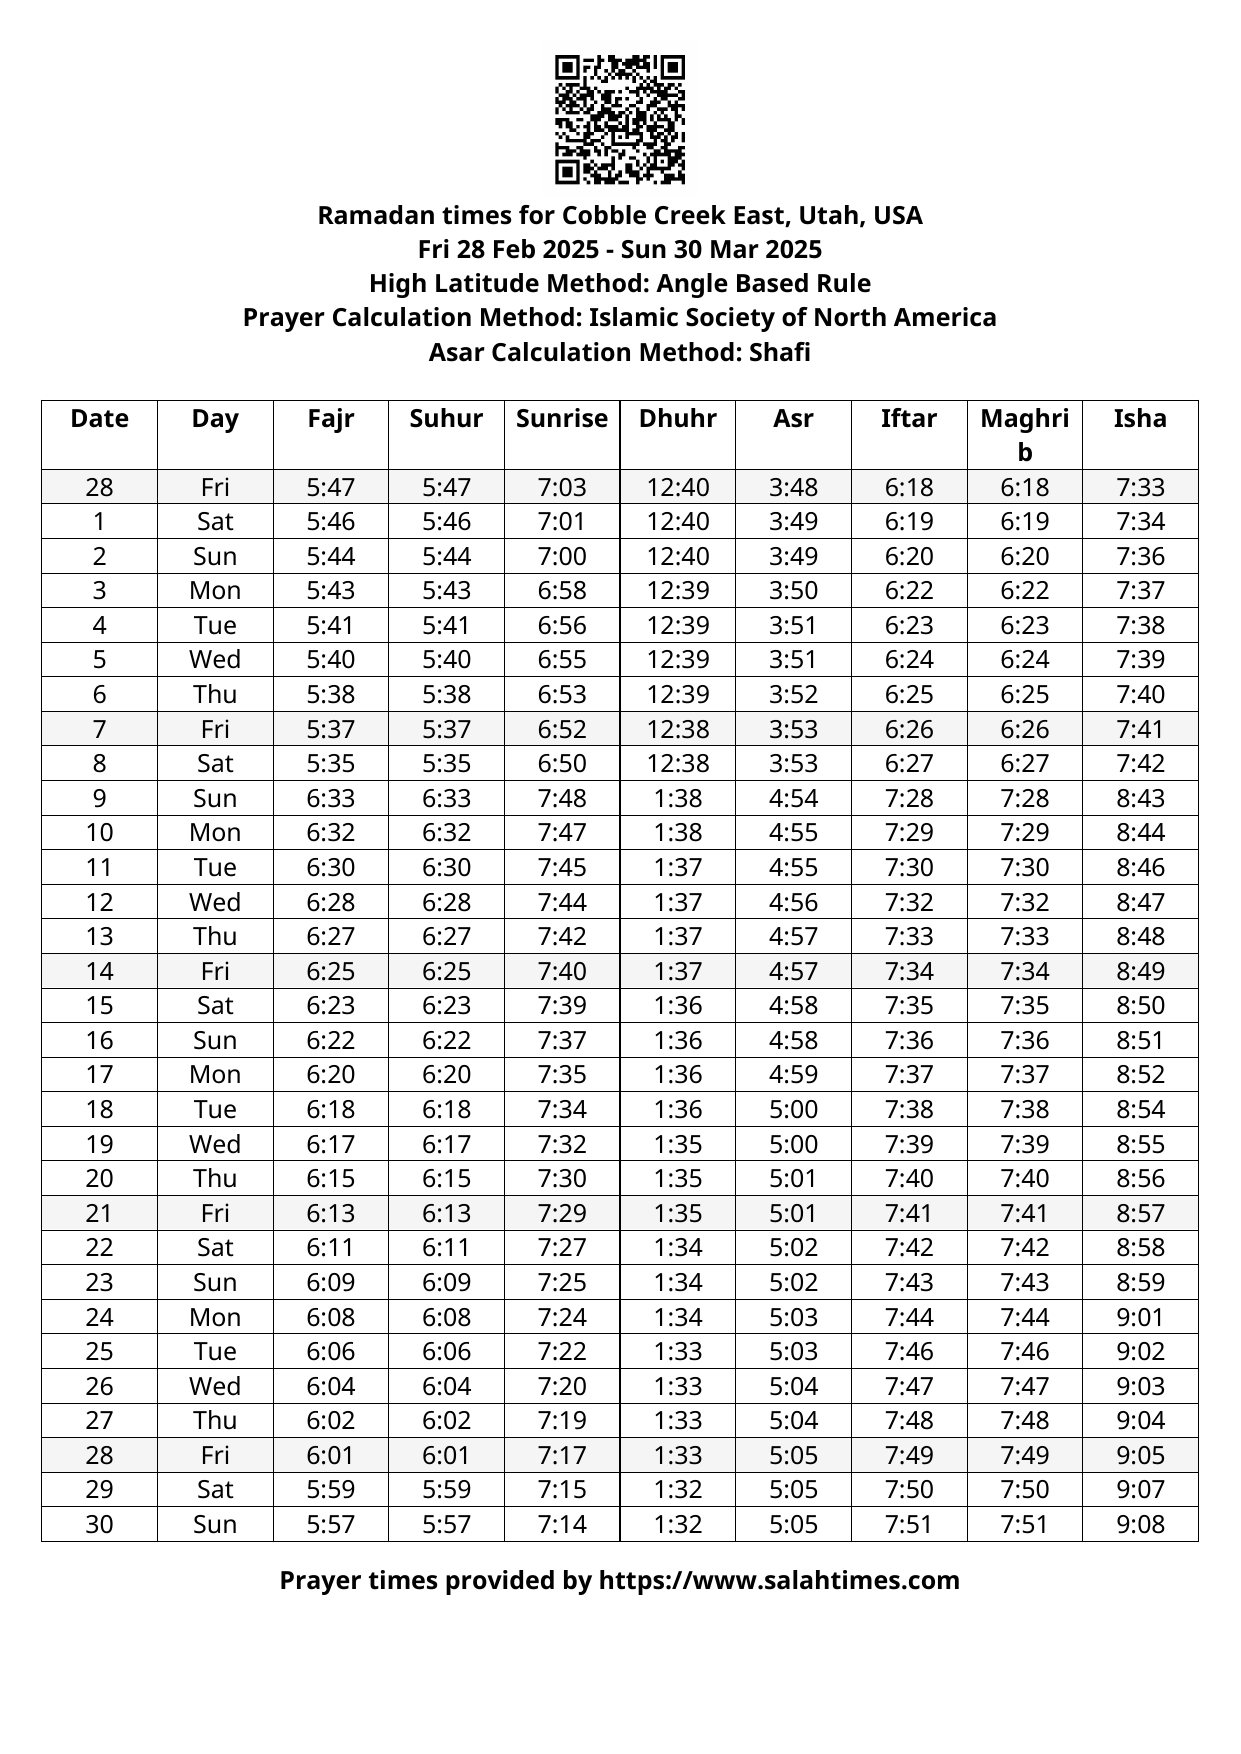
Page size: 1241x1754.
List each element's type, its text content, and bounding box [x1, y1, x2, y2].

table_cell 7:51 [968, 1507, 1082, 1541]
table_cell 5:05 [736, 1473, 851, 1506]
table_cell 28 [42, 470, 157, 503]
table_cell 6:25 [968, 677, 1082, 711]
table_cell 4:56 [736, 885, 851, 918]
table_cell 6:24 [968, 643, 1082, 676]
table_cell 7:36 [852, 1023, 967, 1057]
table_cell 6:55 [505, 643, 619, 676]
table_cell 30 [42, 1507, 157, 1541]
table_cell 4:59 [736, 1058, 851, 1091]
table_cell 6:18 [852, 470, 967, 503]
table_cell 5:57 [389, 1507, 504, 1541]
table_cell 6:27 [852, 746, 967, 780]
table_cell 6:28 [274, 885, 388, 918]
table_cell 7:41 [1083, 712, 1198, 745]
table_cell 6:26 [852, 712, 967, 745]
table_cell 8:54 [1083, 1092, 1198, 1126]
table_cell 7:48 [968, 1404, 1082, 1437]
table_cell 7:32 [505, 1127, 619, 1160]
table_cell 6:20 [968, 539, 1082, 572]
table_cell 5:05 [736, 1438, 851, 1472]
table_header Dhuhr [621, 401, 735, 469]
table_cell 7:15 [505, 1473, 619, 1506]
table_cell 8:43 [1083, 781, 1198, 814]
table_cell 14 [42, 954, 157, 987]
table_cell 7:32 [852, 885, 967, 918]
table_cell 6:23 [389, 989, 504, 1022]
table_cell 7:00 [505, 539, 619, 572]
table_cell 7:43 [852, 1265, 967, 1299]
table_cell 5:46 [389, 504, 504, 538]
table_cell 1:34 [621, 1231, 735, 1264]
table_cell 5:43 [389, 574, 504, 607]
table_cell 4:55 [736, 850, 851, 884]
table_cell 6 [42, 677, 157, 711]
table_cell Thu [158, 677, 273, 711]
table_cell 1:34 [621, 1300, 735, 1333]
table_cell 4:57 [736, 954, 851, 987]
table_cell 5:04 [736, 1404, 851, 1437]
table_cell 6:01 [274, 1438, 388, 1472]
table_cell 1:37 [621, 954, 735, 987]
table_cell 7:35 [852, 989, 967, 1022]
table_cell 6:27 [274, 919, 388, 953]
table_cell 12:39 [621, 677, 735, 711]
table_cell 6:04 [389, 1369, 504, 1402]
table_cell Sat [158, 1473, 273, 1506]
table_cell 4 [42, 608, 157, 642]
table_cell Sun [158, 1265, 273, 1299]
table_cell 7:14 [505, 1507, 619, 1541]
table_cell 6:09 [274, 1265, 388, 1299]
table_cell 3:49 [736, 504, 851, 538]
picture [542, 41, 699, 198]
table_cell 7:46 [852, 1334, 967, 1368]
table_cell 4:57 [736, 919, 851, 953]
table_cell 19 [42, 1127, 157, 1160]
table_cell 5:57 [274, 1507, 388, 1541]
table_cell 7:41 [852, 1196, 967, 1229]
table_cell 1:37 [621, 919, 735, 953]
table_cell 1:32 [621, 1507, 735, 1541]
table_cell Tue [158, 1334, 273, 1368]
table_cell 5:47 [389, 470, 504, 503]
table_cell 6:30 [389, 850, 504, 884]
table_cell 6:13 [389, 1196, 504, 1229]
table_cell 7:37 [1083, 574, 1198, 607]
table_cell 7:37 [505, 1023, 619, 1057]
table_cell 7:44 [852, 1300, 967, 1333]
table_cell 5:44 [389, 539, 504, 572]
table_cell Sun [158, 1023, 273, 1057]
table_cell 3:53 [736, 746, 851, 780]
table_cell 7:28 [968, 781, 1082, 814]
table_cell Thu [158, 1161, 273, 1195]
table_cell 6:02 [389, 1404, 504, 1437]
table_cell 9:03 [1083, 1369, 1198, 1402]
table_cell 8:47 [1083, 885, 1198, 918]
table_cell 17 [42, 1058, 157, 1091]
table_header Iftar [852, 401, 967, 469]
table_cell 7:29 [505, 1196, 619, 1229]
table_cell Fri [158, 712, 273, 745]
table_cell 28 [42, 1438, 157, 1472]
table_cell 6:25 [274, 954, 388, 987]
table_cell 7:42 [968, 1231, 1082, 1264]
table_cell 8:59 [1083, 1265, 1198, 1299]
table_cell 5:00 [736, 1092, 851, 1126]
table_cell 1:33 [621, 1369, 735, 1402]
table_cell Mon [158, 816, 273, 849]
table_cell 3 [42, 574, 157, 607]
table_cell 7:40 [505, 954, 619, 987]
table_cell 25 [42, 1334, 157, 1368]
table_cell 5 [42, 643, 157, 676]
table_cell 8:58 [1083, 1231, 1198, 1264]
table_cell 7:48 [505, 781, 619, 814]
table_cell 5:04 [736, 1369, 851, 1402]
table_cell 6:20 [274, 1058, 388, 1091]
table_cell 6:58 [505, 574, 619, 607]
table_cell Fri [158, 1438, 273, 1472]
table_cell 7:40 [1083, 677, 1198, 711]
table_cell 7:49 [852, 1438, 967, 1472]
table_cell 12 [42, 885, 157, 918]
table_cell 6:27 [968, 746, 1082, 780]
table_cell 7:45 [505, 850, 619, 884]
table_cell 7:42 [1083, 746, 1198, 780]
table_cell 10 [42, 816, 157, 849]
table_cell 7:43 [968, 1265, 1082, 1299]
table_cell Mon [158, 1300, 273, 1333]
table_cell 6:22 [852, 574, 967, 607]
table_cell Thu [158, 919, 273, 953]
table_cell 7:35 [505, 1058, 619, 1091]
table_cell 4:55 [736, 816, 851, 849]
table_cell 6:17 [274, 1127, 388, 1160]
table_cell 7:17 [505, 1438, 619, 1472]
table_cell 6:15 [274, 1161, 388, 1195]
table_cell 6:08 [274, 1300, 388, 1333]
table_cell 5:46 [274, 504, 388, 538]
table_cell 5:01 [736, 1161, 851, 1195]
table_cell 5:02 [736, 1265, 851, 1299]
table_cell Mon [158, 1058, 273, 1091]
table_cell 7:44 [968, 1300, 1082, 1333]
table_cell 5:05 [736, 1507, 851, 1541]
table_cell 4:58 [736, 989, 851, 1022]
table_cell 7:36 [968, 1023, 1082, 1057]
table_cell 7:37 [852, 1058, 967, 1091]
table_cell 7:35 [968, 989, 1082, 1022]
table_cell 3:52 [736, 677, 851, 711]
table_cell 1:32 [621, 1473, 735, 1506]
table_cell 7:34 [968, 954, 1082, 987]
table_cell 7:50 [968, 1473, 1082, 1506]
table_cell 7:44 [505, 885, 619, 918]
table_cell 6:04 [274, 1369, 388, 1402]
table_cell 1:36 [621, 1023, 735, 1057]
table_cell 6:25 [852, 677, 967, 711]
table_cell 6:23 [968, 608, 1082, 642]
table_cell 3:50 [736, 574, 851, 607]
table_cell 1:33 [621, 1438, 735, 1472]
table_cell Sat [158, 746, 273, 780]
table_cell 5:35 [274, 746, 388, 780]
table_cell 3:49 [736, 539, 851, 572]
table_cell 24 [42, 1300, 157, 1333]
table_cell 7:46 [968, 1334, 1082, 1368]
table_cell 8:49 [1083, 954, 1198, 987]
table_cell 9:01 [1083, 1300, 1198, 1333]
table_cell Sun [158, 781, 273, 814]
table_cell 1:38 [621, 781, 735, 814]
table_cell 6:50 [505, 746, 619, 780]
table_cell 5:38 [274, 677, 388, 711]
table_cell 18 [42, 1092, 157, 1126]
table_cell 7:39 [1083, 643, 1198, 676]
table_header Maghrib [968, 401, 1082, 469]
table_cell 23 [42, 1265, 157, 1299]
table_cell 9:08 [1083, 1507, 1198, 1541]
table_cell 6:01 [389, 1438, 504, 1472]
table_cell 8:44 [1083, 816, 1198, 849]
table_cell Tue [158, 850, 273, 884]
table_cell 6:19 [852, 504, 967, 538]
table_cell 1:35 [621, 1127, 735, 1160]
table_cell 7:01 [505, 504, 619, 538]
table_cell 7:03 [505, 470, 619, 503]
table_cell 6:23 [852, 608, 967, 642]
table_cell Sun [158, 1507, 273, 1541]
table_cell 9:04 [1083, 1404, 1198, 1437]
table_cell 8:52 [1083, 1058, 1198, 1091]
table_cell 7:39 [852, 1127, 967, 1160]
table_cell 6:13 [274, 1196, 388, 1229]
table_cell 7:19 [505, 1404, 619, 1437]
table_cell Tue [158, 608, 273, 642]
table_cell 3:53 [736, 712, 851, 745]
table_cell 6:19 [968, 504, 1082, 538]
table_cell 1:35 [621, 1196, 735, 1229]
table_cell 6:27 [389, 919, 504, 953]
table_header Date [42, 401, 157, 469]
table_cell 7:33 [1083, 470, 1198, 503]
table_cell 2 [42, 539, 157, 572]
table_cell 7:28 [852, 781, 967, 814]
table_cell 6:11 [274, 1231, 388, 1264]
table_cell Sat [158, 1231, 273, 1264]
table_cell 26 [42, 1369, 157, 1402]
table_cell 5:40 [274, 643, 388, 676]
table_cell 7:47 [852, 1369, 967, 1402]
table_cell 5:41 [389, 608, 504, 642]
table_cell 7:30 [505, 1161, 619, 1195]
table_cell 1 [42, 504, 157, 538]
table_cell 3:48 [736, 470, 851, 503]
table_cell 8 [42, 746, 157, 780]
table_cell 16 [42, 1023, 157, 1057]
table_cell 5:47 [274, 470, 388, 503]
table_cell 5:43 [274, 574, 388, 607]
table_cell 21 [42, 1196, 157, 1229]
table_cell 7:30 [852, 850, 967, 884]
table_cell 7:40 [968, 1161, 1082, 1195]
table_cell 5:00 [736, 1127, 851, 1160]
table_cell 6:18 [274, 1092, 388, 1126]
table_cell 12:40 [621, 539, 735, 572]
table_cell 6:17 [389, 1127, 504, 1160]
table_cell 1:38 [621, 816, 735, 849]
text Asar Calculation Method: Shafi [42, 334, 1198, 368]
table_cell 7:42 [505, 919, 619, 953]
table_cell 5:35 [389, 746, 504, 780]
table_cell 6:30 [274, 850, 388, 884]
table_cell 5:41 [274, 608, 388, 642]
table_header Suhur [389, 401, 504, 469]
table_cell 6:52 [505, 712, 619, 745]
table_cell 5:37 [389, 712, 504, 745]
table_cell 6:22 [389, 1023, 504, 1057]
text Prayer times provided by https://www.salahtimes.com [42, 1563, 1198, 1597]
table_cell 6:22 [274, 1023, 388, 1057]
table_cell 7:47 [968, 1369, 1082, 1402]
table_cell Thu [158, 1404, 273, 1437]
table_cell 1:37 [621, 850, 735, 884]
table_cell Mon [158, 574, 273, 607]
table_cell 6:32 [274, 816, 388, 849]
table_cell 8:56 [1083, 1161, 1198, 1195]
table_cell 12:39 [621, 608, 735, 642]
table_cell 4:58 [736, 1023, 851, 1057]
table_cell 6:18 [389, 1092, 504, 1126]
table_cell 7:48 [852, 1404, 967, 1437]
table_cell 6:32 [389, 816, 504, 849]
table_header Fajr [274, 401, 388, 469]
table_cell 6:15 [389, 1161, 504, 1195]
table_cell 5:44 [274, 539, 388, 572]
table_cell 7:38 [1083, 608, 1198, 642]
table_cell 7:29 [968, 816, 1082, 849]
table_cell 7:22 [505, 1334, 619, 1368]
table_cell 7:34 [505, 1092, 619, 1126]
table_cell 7:32 [968, 885, 1082, 918]
table_cell 6:09 [389, 1265, 504, 1299]
table_cell 8:51 [1083, 1023, 1198, 1057]
table_cell Fri [158, 470, 273, 503]
table_cell 6:02 [274, 1404, 388, 1437]
table_cell 6:56 [505, 608, 619, 642]
text Fri 28 Feb 2025 - Sun 30 Mar 2025 [42, 232, 1198, 266]
table_cell 3:51 [736, 643, 851, 676]
table_cell 5:59 [274, 1473, 388, 1506]
table_cell 5:38 [389, 677, 504, 711]
table_cell 7:33 [968, 919, 1082, 953]
table_cell 7:34 [852, 954, 967, 987]
table_cell Sat [158, 989, 273, 1022]
table_cell 6:22 [968, 574, 1082, 607]
table_cell Wed [158, 885, 273, 918]
table_cell 6:20 [389, 1058, 504, 1091]
table_cell 20 [42, 1161, 157, 1195]
table_cell 7 [42, 712, 157, 745]
table_cell 7:27 [505, 1231, 619, 1264]
table_cell 6:26 [968, 712, 1082, 745]
table_cell 1:37 [621, 885, 735, 918]
table_cell 15 [42, 989, 157, 1022]
table_cell 1:33 [621, 1334, 735, 1368]
table_cell 1:35 [621, 1161, 735, 1195]
table_cell 5:03 [736, 1300, 851, 1333]
table_cell 9 [42, 781, 157, 814]
table_cell Fri [158, 1196, 273, 1229]
table_cell 7:49 [968, 1438, 1082, 1472]
table_cell 6:08 [389, 1300, 504, 1333]
table_cell 12:39 [621, 574, 735, 607]
table_cell 5:02 [736, 1231, 851, 1264]
table_cell 8:55 [1083, 1127, 1198, 1160]
table_cell 11 [42, 850, 157, 884]
table_cell Wed [158, 643, 273, 676]
table_cell 13 [42, 919, 157, 953]
table_cell 4:54 [736, 781, 851, 814]
table_cell 9:05 [1083, 1438, 1198, 1472]
table_cell 12:38 [621, 746, 735, 780]
table_cell 6:53 [505, 677, 619, 711]
table_cell 5:40 [389, 643, 504, 676]
text Prayer Calculation Method: Islamic Society of North America [42, 300, 1198, 334]
table_cell 7:36 [1083, 539, 1198, 572]
table_cell 6:20 [852, 539, 967, 572]
table_cell 7:20 [505, 1369, 619, 1402]
text Ramadan times for Cobble Creek East, Utah, USA [42, 198, 1198, 232]
table_cell 5:37 [274, 712, 388, 745]
table_cell 8:50 [1083, 989, 1198, 1022]
text High Latitude Method: Angle Based Rule [42, 266, 1198, 300]
table_cell 7:39 [968, 1127, 1082, 1160]
table_cell 7:30 [968, 850, 1082, 884]
table_cell 7:47 [505, 816, 619, 849]
table_cell 7:41 [968, 1196, 1082, 1229]
table_cell Sat [158, 504, 273, 538]
table_cell 6:23 [274, 989, 388, 1022]
table_cell 7:37 [968, 1058, 1082, 1091]
table_cell 6:33 [389, 781, 504, 814]
table_cell 12:40 [621, 470, 735, 503]
table_cell 7:50 [852, 1473, 967, 1506]
table_cell Wed [158, 1127, 273, 1160]
table_cell 27 [42, 1404, 157, 1437]
table_cell 7:51 [852, 1507, 967, 1541]
table_cell 5:59 [389, 1473, 504, 1506]
table_cell Wed [158, 1369, 273, 1402]
table_cell 6:28 [389, 885, 504, 918]
table_cell 6:24 [852, 643, 967, 676]
table_cell 6:33 [274, 781, 388, 814]
table_cell 9:07 [1083, 1473, 1198, 1506]
table_cell 7:29 [852, 816, 967, 849]
table_cell 9:02 [1083, 1334, 1198, 1368]
table_cell Tue [158, 1092, 273, 1126]
table_cell 6:11 [389, 1231, 504, 1264]
table_cell 3:51 [736, 608, 851, 642]
table_cell Fri [158, 954, 273, 987]
table_cell 7:34 [1083, 504, 1198, 538]
table_cell 6:06 [274, 1334, 388, 1368]
table_cell 29 [42, 1473, 157, 1506]
table_header Day [158, 401, 273, 469]
table_cell 22 [42, 1231, 157, 1264]
table_cell 7:40 [852, 1161, 967, 1195]
table_cell 7:33 [852, 919, 967, 953]
table_cell 8:46 [1083, 850, 1198, 884]
table_cell 7:38 [968, 1092, 1082, 1126]
table_cell 1:36 [621, 989, 735, 1022]
table_cell 12:38 [621, 712, 735, 745]
table_cell 6:18 [968, 470, 1082, 503]
table_header Asr [736, 401, 851, 469]
table_cell 1:33 [621, 1404, 735, 1437]
table_cell 12:39 [621, 643, 735, 676]
table_cell 7:38 [852, 1092, 967, 1126]
table_cell 8:57 [1083, 1196, 1198, 1229]
table_cell 6:25 [389, 954, 504, 987]
table_header Sunrise [505, 401, 619, 469]
table_cell 8:48 [1083, 919, 1198, 953]
table_cell 7:25 [505, 1265, 619, 1299]
table_cell 6:06 [389, 1334, 504, 1368]
table_cell 1:36 [621, 1058, 735, 1091]
table_cell 7:24 [505, 1300, 619, 1333]
table_cell 5:01 [736, 1196, 851, 1229]
table_cell Sun [158, 539, 273, 572]
table_header Isha [1083, 401, 1198, 469]
table_cell 5:03 [736, 1334, 851, 1368]
table_cell 7:39 [505, 989, 619, 1022]
table_cell 12:40 [621, 504, 735, 538]
table_cell 1:34 [621, 1265, 735, 1299]
table_cell 1:36 [621, 1092, 735, 1126]
table_cell 7:42 [852, 1231, 967, 1264]
